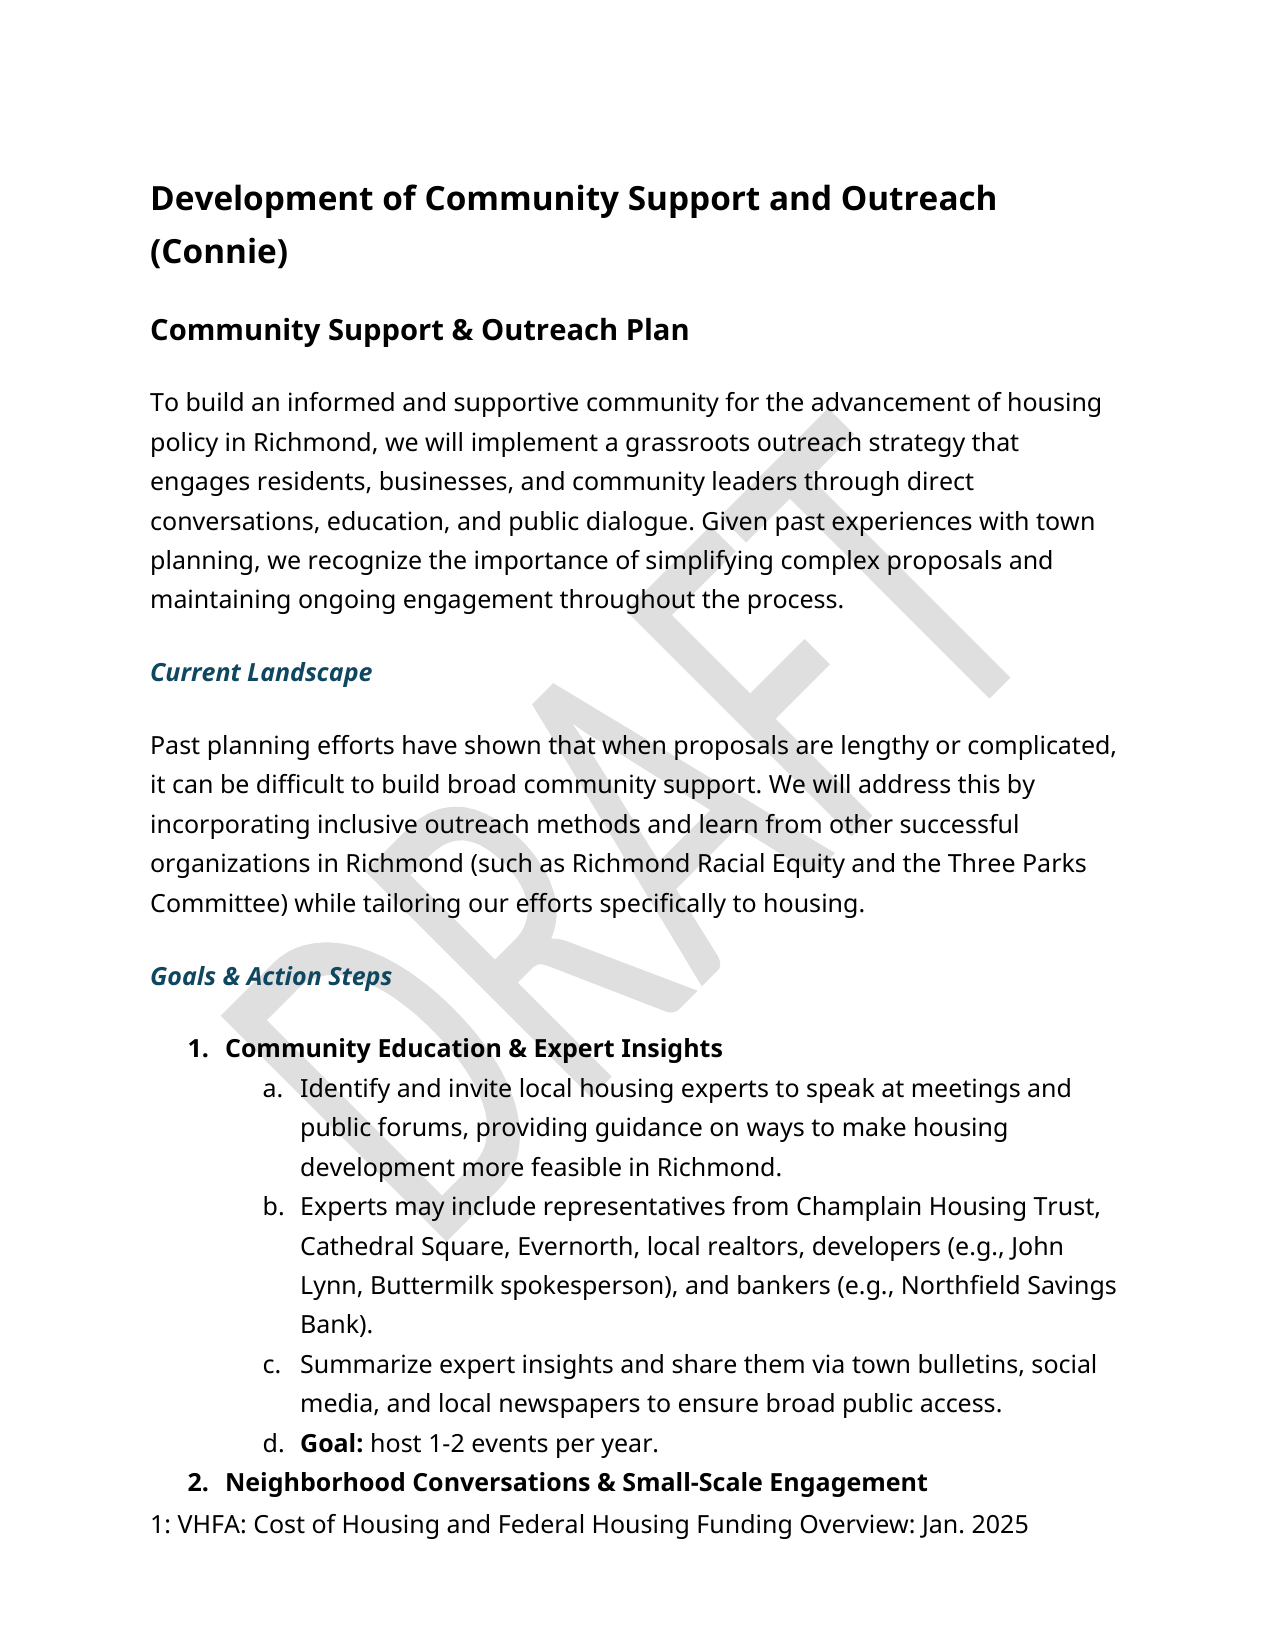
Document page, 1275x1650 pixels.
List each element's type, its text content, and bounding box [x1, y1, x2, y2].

list Community Education & Expert Insights [187, 1031, 1125, 1065]
text Past planning efforts have shown that when proposals are lengthy or complicated, it can be difficult to build broad community support. We will address this by incorporating inclusive outreach methods and learn from other successful organizations in Richmond (such as Richmond Racial Equity and the Three Parks Committee) while tailoring our efforts specifically to housing. [150, 727, 1125, 919]
subtitle Goals & Action Steps [150, 958, 1125, 992]
text To build an informed and supportive community for the advancement of housing policy in Richmond, we will implement a grassroots outreach strategy that engages residents, businesses, and community leaders through direct conversations, education, and public dialogue. Given past experiences with town planning, we recognize the importance of simplifying complex proposals and maintaining ongoing engagement throughout the process. [150, 385, 1125, 616]
list Identify and invite local housing experts to speak at meetings and public forums, providing guidance on ways to make housing development more feasible in Richmond. [262, 1070, 1125, 1183]
subtitle Current Landscape [150, 655, 1125, 689]
list Experts may include representatives from Champlain Housing Trust, Cathedral Square, Evernorth, local realtors, developers (e.g., John Lynn, Buttermilk spokesperson), and bankers (e.g., Northfield Savings Bank). [262, 1189, 1125, 1341]
list Goal: host 1-2 events per year. [262, 1426, 1125, 1460]
list Summarize expert insights and share them via town bulletins, social media, and local newspapers to ensure broad public access. [262, 1347, 1125, 1420]
list Neighborhood Conversations & Small-Scale Engagement [187, 1465, 1125, 1499]
text Community Support & Outreach Plan [150, 309, 1125, 349]
text Development of Community Support and Outreach (Connie) [150, 175, 1125, 273]
